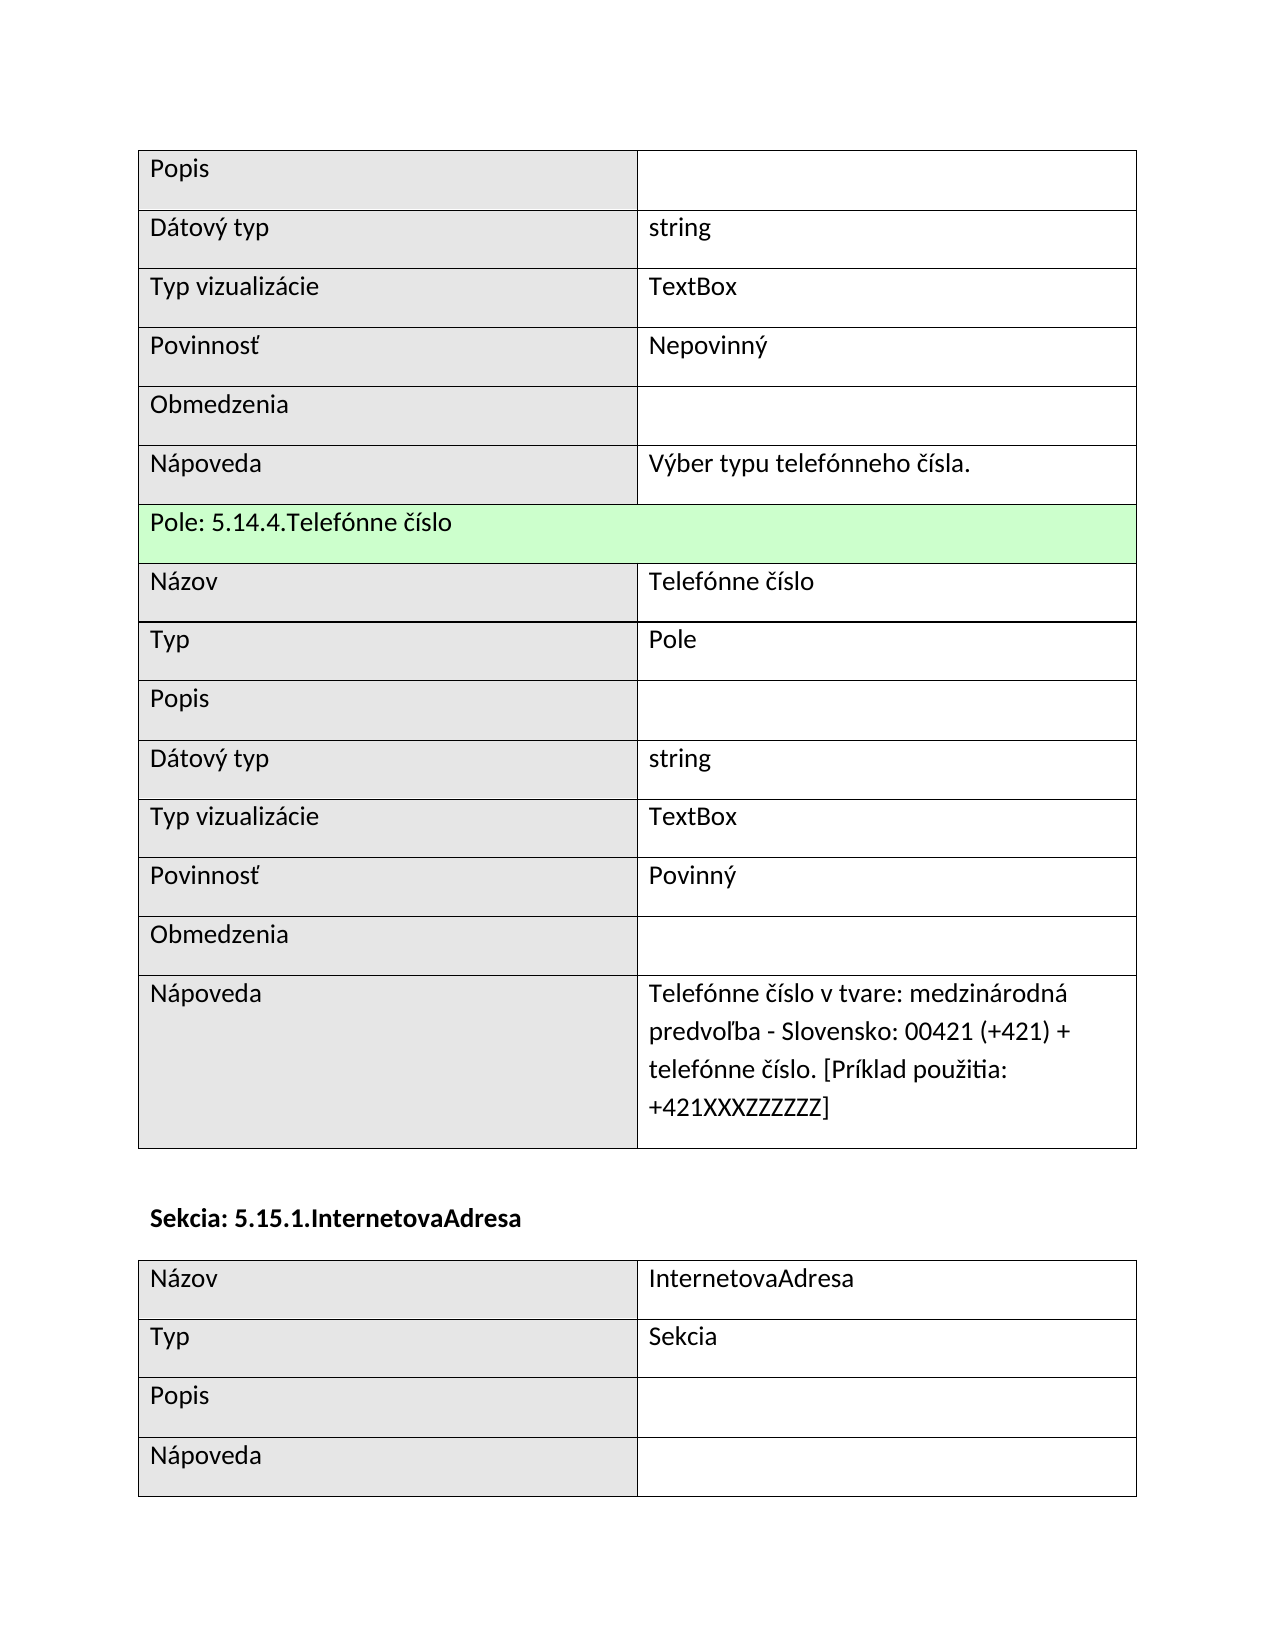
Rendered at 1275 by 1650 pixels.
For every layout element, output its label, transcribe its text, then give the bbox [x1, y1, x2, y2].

table_cell Pole [638, 623, 1136, 680]
table_cell Názov [139, 564, 637, 621]
table_cell Dátový typ [139, 741, 637, 798]
table_cell Telefónne číslo v tvare: medzinárodná predvoľba - Slovensko: 00421 (+421) + telefónne číslo. [Príklad použitia: +421XXXZZZZZZ] [638, 976, 1136, 1148]
table_cell Povinnosť [139, 858, 637, 916]
table_cell Povinnosť [139, 328, 637, 386]
table_header InternetovaAdresa [638, 1261, 1136, 1318]
table_cell Typ [139, 1320, 637, 1377]
table_cell [638, 387, 1136, 445]
table_cell Obmedzenia [139, 917, 637, 975]
table_cell Pole: 5.14.4.Telefónne číslo [139, 505, 1136, 563]
table_cell Popis [139, 681, 637, 740]
table_cell string [638, 211, 1136, 268]
table_cell [638, 1378, 1136, 1437]
table_cell [638, 1438, 1136, 1496]
table_cell Povinný [638, 858, 1136, 916]
table_cell Popis [139, 151, 637, 209]
table_header Názov [139, 1261, 637, 1318]
table_cell string [638, 741, 1136, 798]
table_cell Nápoveda [139, 976, 637, 1148]
table_cell Typ vizualizácie [139, 800, 637, 857]
table_cell Obmedzenia [139, 387, 637, 445]
table_cell Sekcia [638, 1320, 1136, 1377]
text Sekcia: 5.15.1.InternetovaAdresa [150, 1201, 1125, 1234]
table_cell [638, 917, 1136, 975]
table_cell [638, 151, 1136, 209]
table_cell Typ [139, 623, 637, 680]
table_cell Dátový typ [139, 211, 637, 268]
table_cell Nepovinný [638, 328, 1136, 386]
table_cell Typ vizualizácie [139, 269, 637, 327]
table_cell TextBox [638, 800, 1136, 857]
table_cell Výber typu telefónneho čísla. [638, 446, 1136, 504]
table_cell Nápoveda [139, 1438, 637, 1496]
table_cell TextBox [638, 269, 1136, 327]
table_cell Nápoveda [139, 446, 637, 504]
table_cell Popis [139, 1378, 637, 1437]
table_cell [638, 681, 1136, 740]
table_cell Telefónne číslo [638, 564, 1136, 621]
